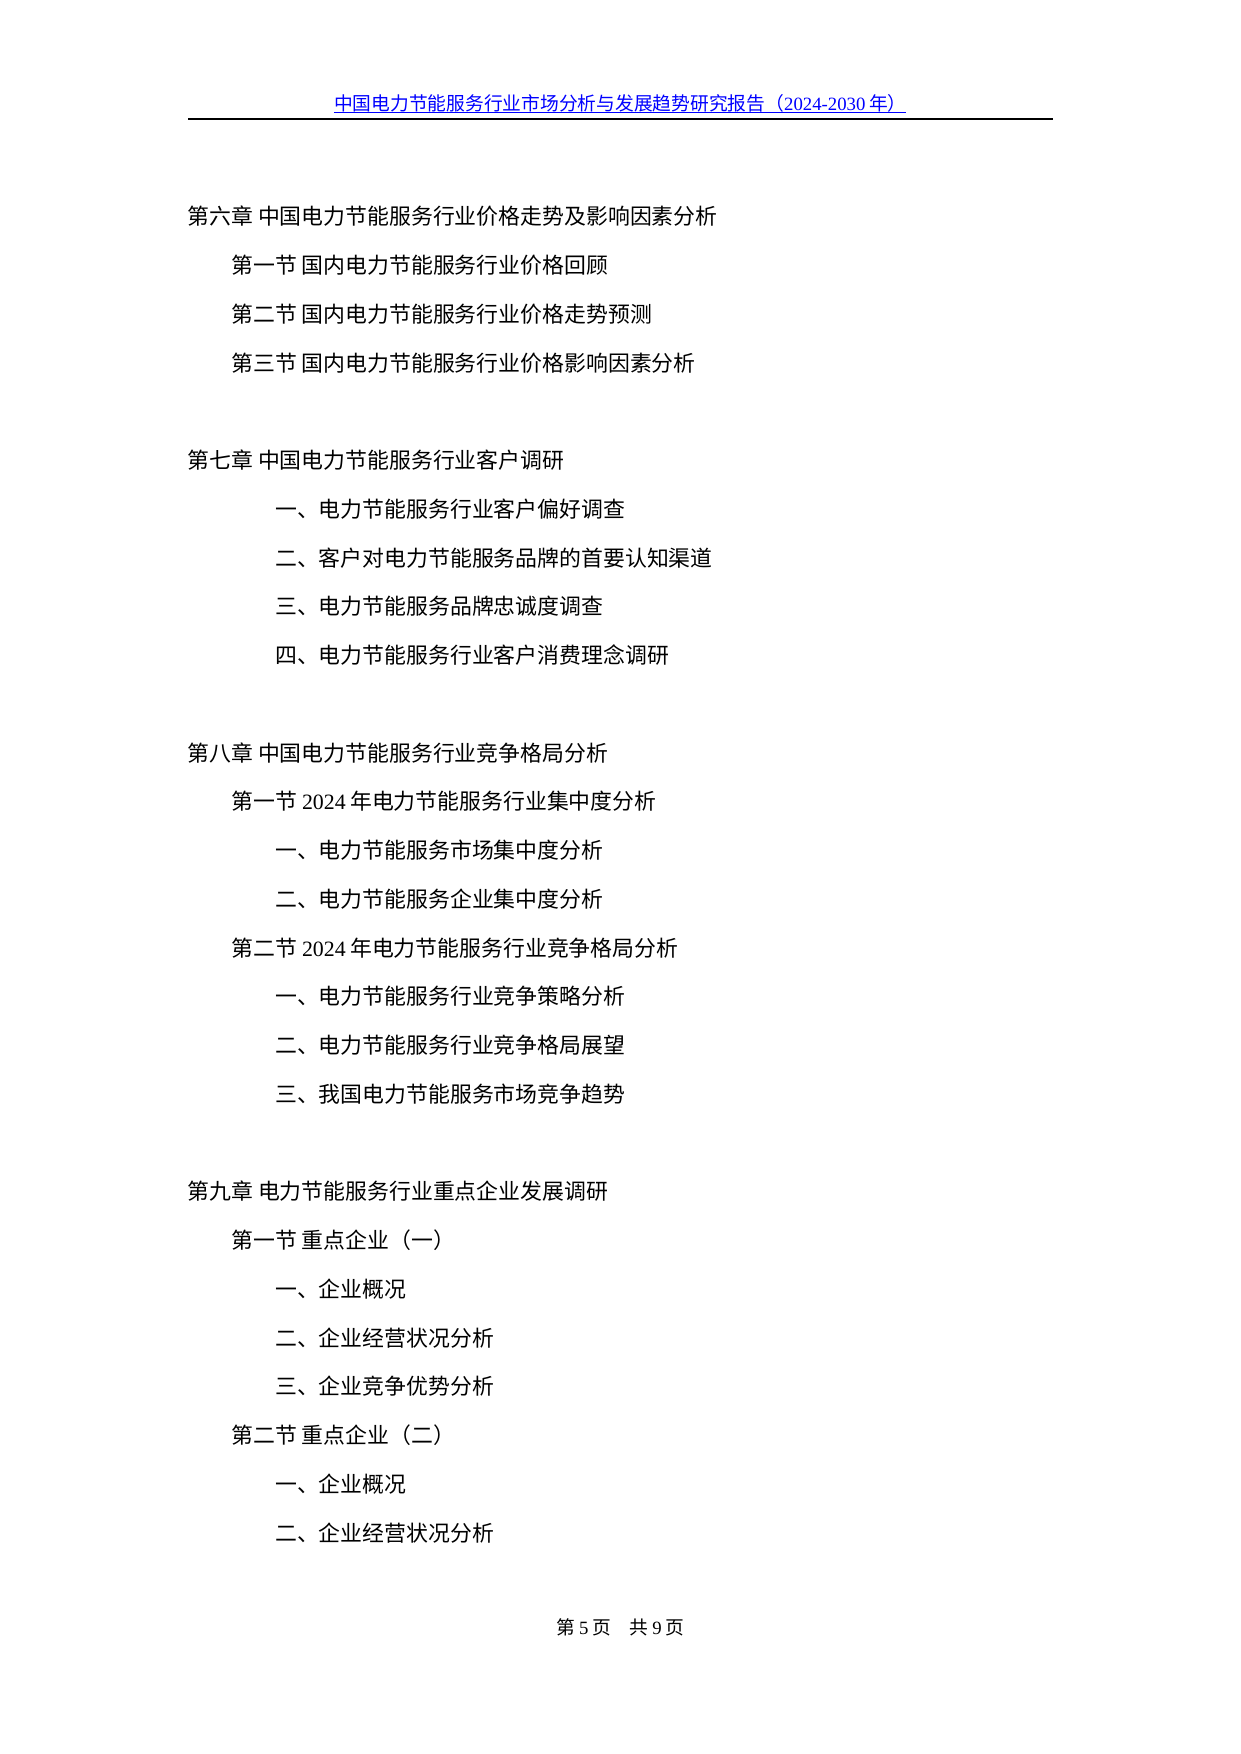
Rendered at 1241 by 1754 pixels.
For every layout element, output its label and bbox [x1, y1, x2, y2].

text [187, 150, 1053, 1548]
